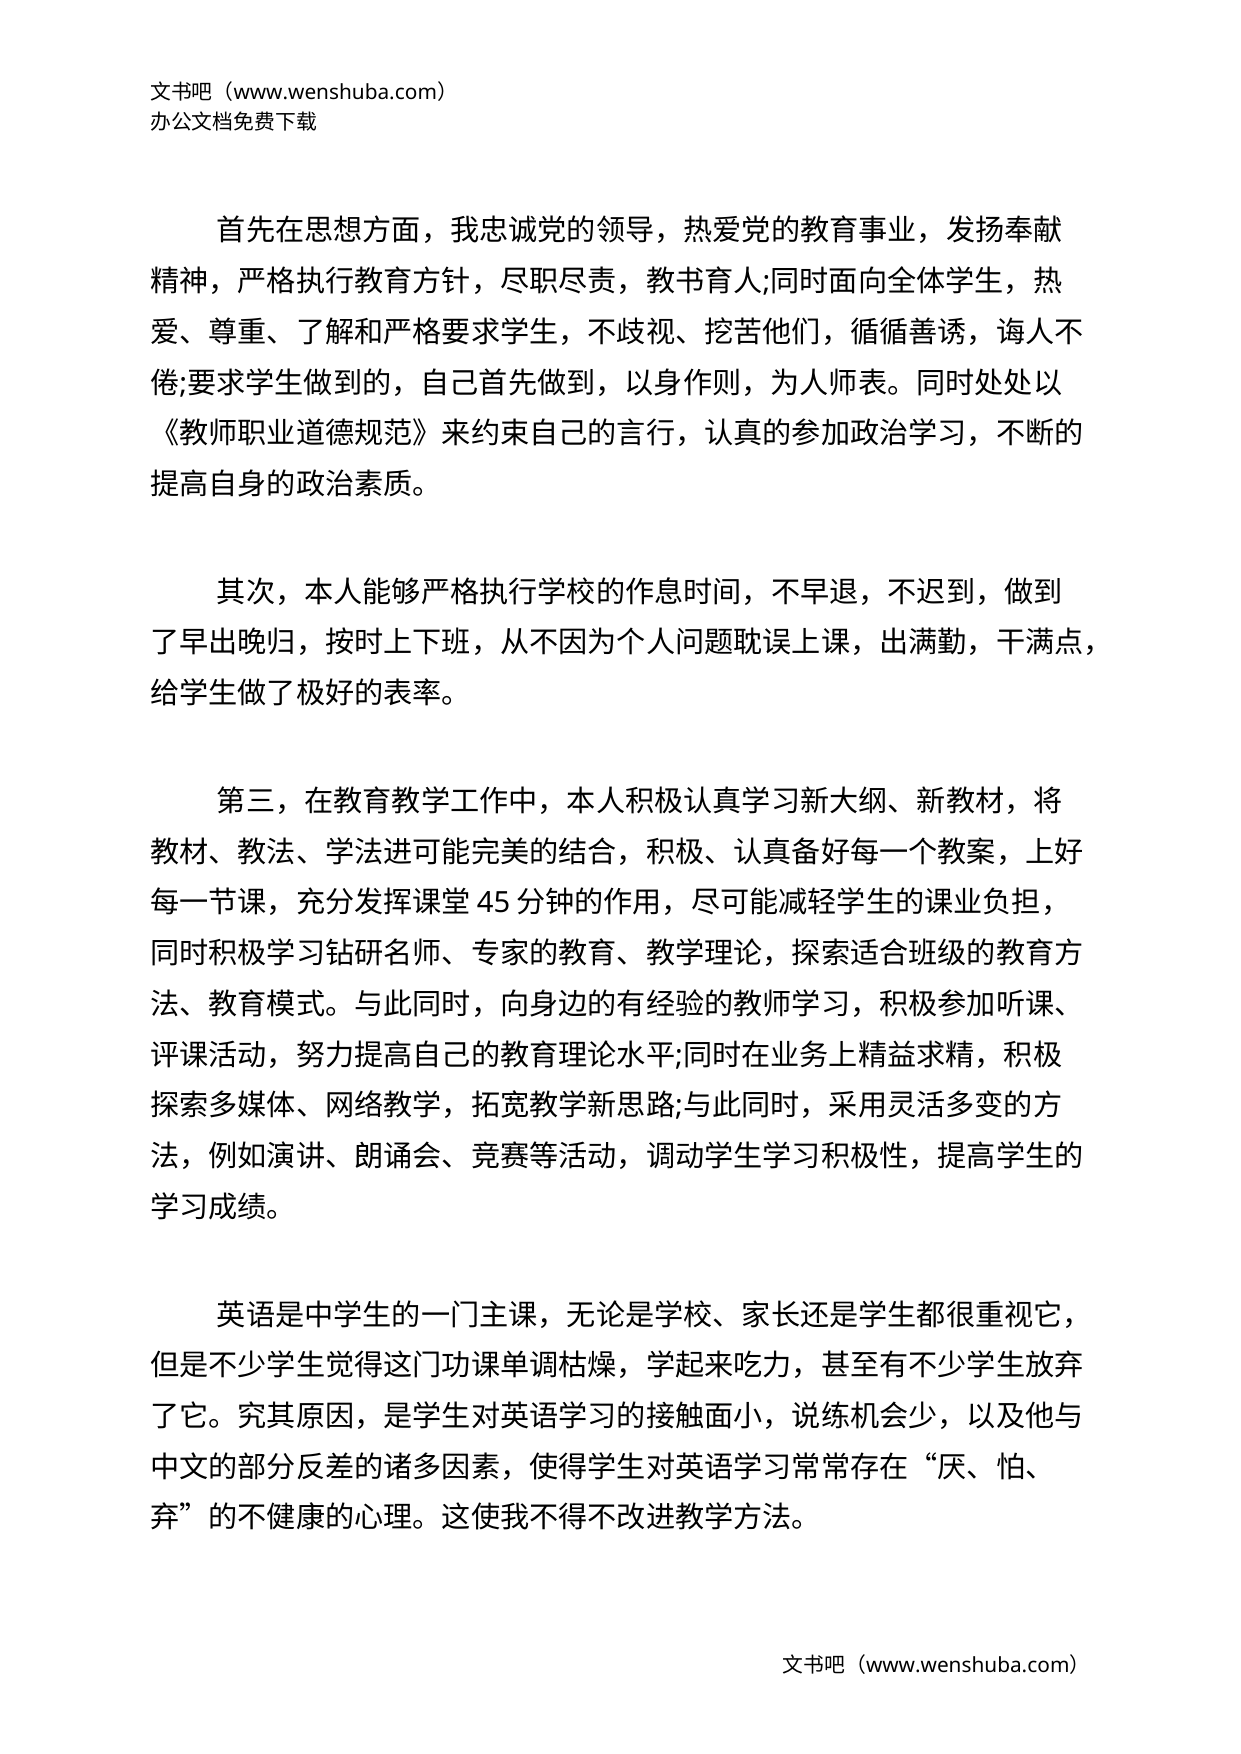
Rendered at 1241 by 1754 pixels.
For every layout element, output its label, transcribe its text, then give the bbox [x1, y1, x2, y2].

text 首先在思想方面，我忠诚党的领导，热爱党的教育事业，发扬奉献精神，严格执行教育方针，尽职尽责，教书育人;同时面向全体学生，热爱、尊重、了解和严格要求学生，不歧视、挖苦他们，循循善诱，诲人不倦;要求学生做到的，自己首先做到，以身作则，为人师表。同时处处以《教师职业道德规范》来约束自己的言行，认真的参加政治学习，不断的提高自身的政治素质。 [150, 207, 1090, 503]
text 其次，本人能够严格执行学校的作息时间，不早退，不迟到，做到了早出晚归，按时上下班，从不因为个人问题耽误上课，出满勤，干满点，给学生做了极好的表率。 [150, 568, 1090, 712]
text 第三，在教育教学工作中，本人积极认真学习新大纲、新教材，将教材、教法、学法进可能完美的结合，积极、认真备好每一个教案，上好每一节课，充分发挥课堂45分钟的作用，尽可能减轻学生的课业负担，同时积极学习钻研名师、专家的教育、教学理论，探索适合班级的教育方法、教育模式。与此同时，向身边的有经验的教师学习，积极参加听课、评课活动，努力提高自己的教育理论水平;同时在业务上精益求精，积极探索多媒体、网络教学，拓宽教学新思路;与此同时，采用灵活多变的方法，例如演讲、朗诵会、竞赛等活动，调动学生学习积极性，提高学生的学习成绩。 [150, 777, 1090, 1226]
text 英语是中学生的一门主课，无论是学校、家长还是学生都很重视它，但是不少学生觉得这门功课单调枯燥，学起来吃力，甚至有不少学生放弃了它。究其原因，是学生对英语学习的接触面小，说练机会少，以及他与中文的部分反差的诸多因素，使得学生对英语学习常常存在“厌、怕、弃”的不健康的心理。这使我不得不改进教学方法。 [150, 1291, 1090, 1536]
